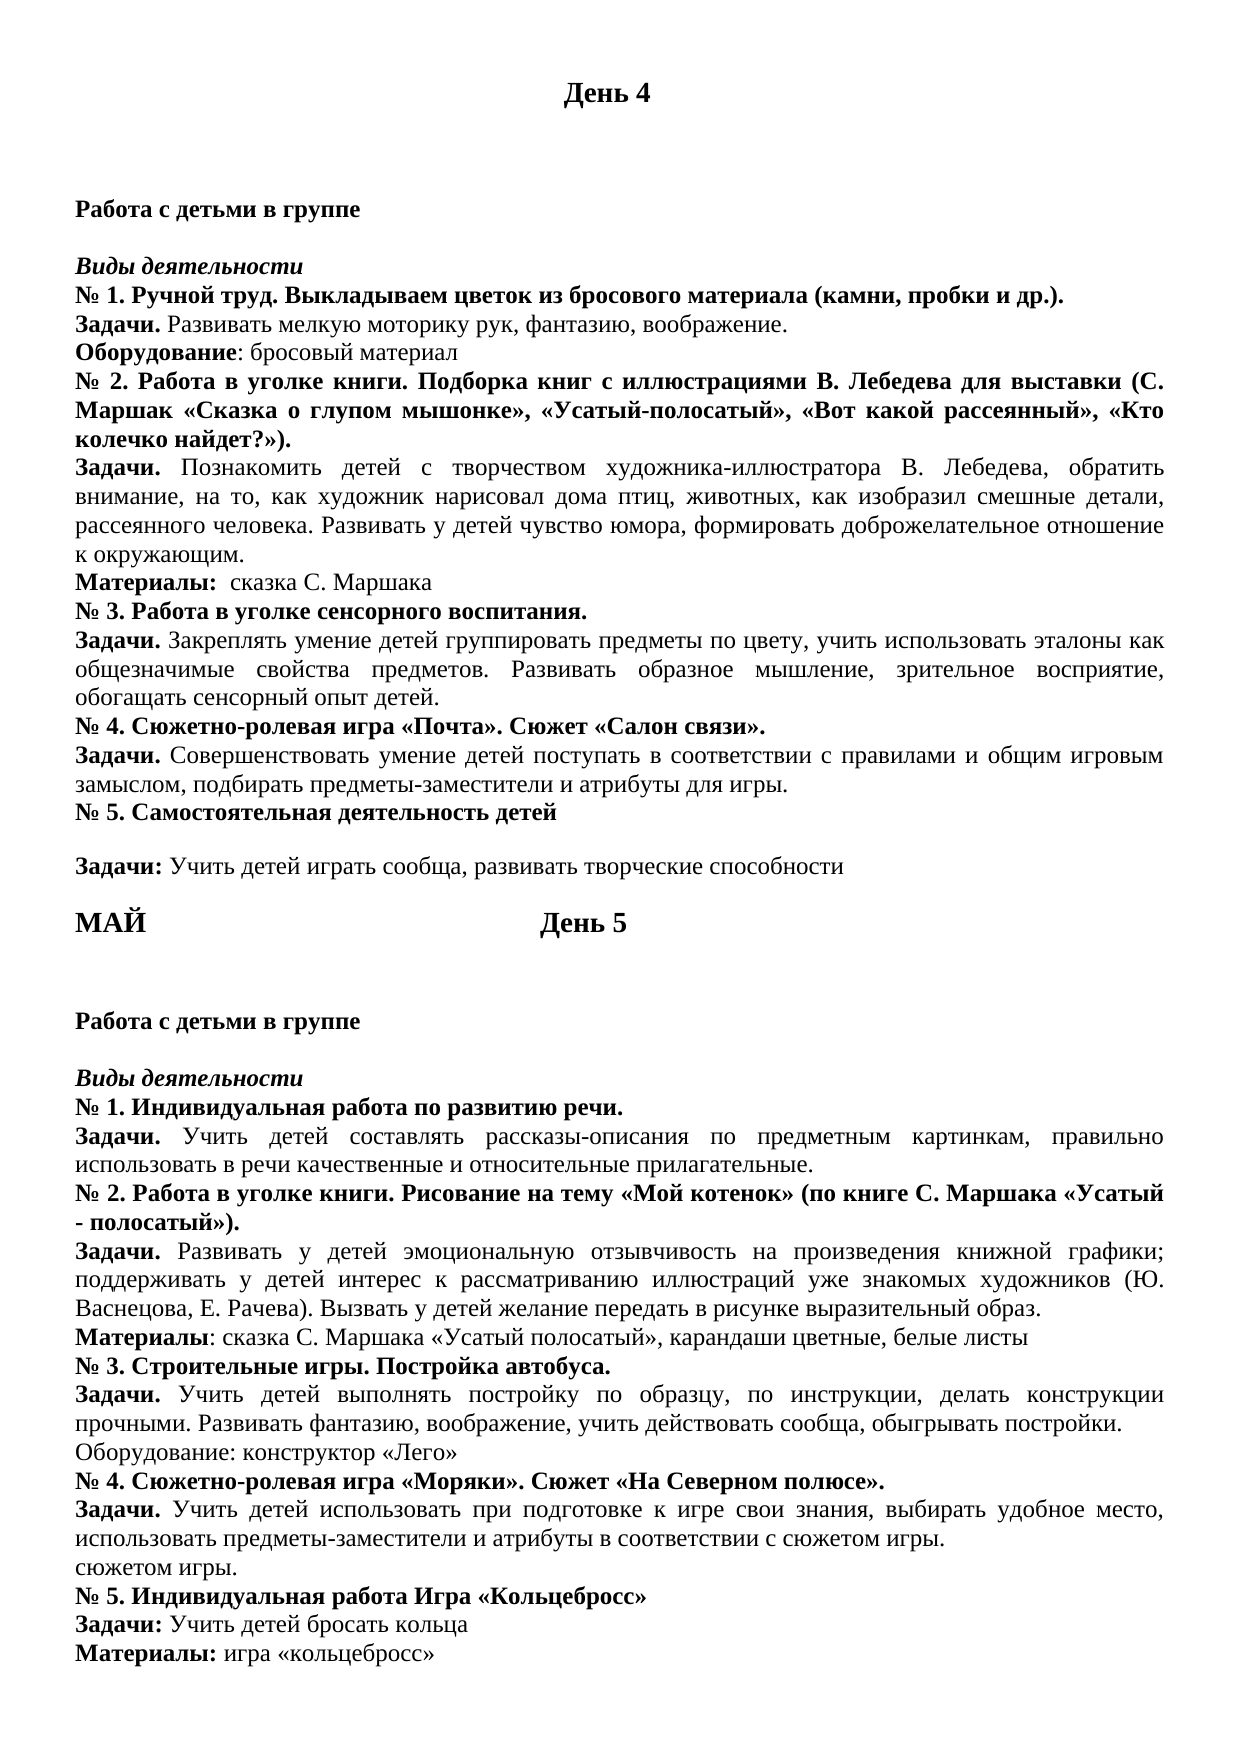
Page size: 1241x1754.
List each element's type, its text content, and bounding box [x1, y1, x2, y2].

text № 1. Ручной труд. Выкладываем цветок из бросового материала (камни, пробки и др.). [75, 280, 1165, 309]
text Работа с детьми в группе [75, 194, 1165, 222]
text Задачи. Совершенствовать умение детей поступать в соответствии с правилами и общим игровым замыслом, подбирать предметы-заместители и атрибуты для игры. [75, 740, 1165, 797]
text № 1. Индивидуальная работа по развитию речи. [75, 1092, 1165, 1121]
text Задачи. Учить детей использовать при подготовке к игре свои знания, выбирать удобное место, использовать предметы-заместители и атрибуты в соответствии с сюжетом игры. [75, 1494, 1165, 1552]
text Задачи. Развивать мелкую моторику рук, фантазию, воображение. [75, 309, 1165, 337]
text Задачи. Познакомить детей с творчеством художника-иллюстратора В. Лебедева, обратить внимание, на то, как художник нарисовал дома птиц, животных, как изобразил смешные детали, рассеянного человека. Развивать у детей чувство юмора, формировать доброжелательное отношение к окружающим. [75, 452, 1165, 567]
text № 4. Сюжетно-ролевая игра «Почта». Сюжет «Салон связи». [75, 711, 1165, 740]
text сюжетом игры. [75, 1552, 1165, 1581]
text № 2. Работа в уголке книги. Рисование на тему «Мой котенок» (по книге С. Маршака «Усатый - полосатый»). [75, 1178, 1165, 1236]
text Виды деятельности [75, 251, 1165, 280]
text № 3. Работа в уголке сенсорного воспитания. [75, 596, 1165, 625]
text Задачи. Закреплять умение детей группировать предметы по цвету, учить использовать эталоны как общезначимые свойства предметов. Развивать образное мышление, зрительное восприятие, обогащать сенсорный опыт детей. [75, 625, 1165, 711]
text № 2. Работа в уголке книги. Подборка книг с иллюстрациями В. Лебедева для выставки (С. Маршак «Сказка о глупом мышонке», «Усатый-полосатый», «Вот какой рассеянный», «Кто колечко найдет?»). [75, 366, 1165, 452]
text День 4 [75, 75, 1165, 108]
text Материалы: игра «кольцебросс» [75, 1638, 1165, 1667]
text Материалы: сказка С. Маршака «Усатый полосатый», карандаши цветные, белые листы [75, 1322, 1165, 1351]
text Работа с детьми в группе [75, 1006, 1165, 1034]
text № 3. Строительные игры. Постройка автобуса. [75, 1351, 1165, 1379]
text № 5. Самостоятельная деятельность детей [75, 797, 1165, 826]
text Задачи. Учить детей выполнять постройку по образцу, по инструкции, делать конструкции прочными. Развивать фантазию, воображение, учить действовать сообща, обыгрывать постройки. [75, 1379, 1165, 1437]
text Задачи: Учить детей играть сообща, развивать творческие способности [75, 851, 1165, 880]
text Материалы: сказка С. Маршака [75, 567, 1165, 596]
text № 5. Индивидуальная работа Игра «Кольцебросс» [75, 1581, 1165, 1609]
text Оборудование: конструктор «Лего» [75, 1437, 1165, 1466]
text Оборудование: бросовый материал [75, 337, 1165, 366]
text № 4. Сюжетно-ролевая игра «Моряки». Сюжет «На Северном полюсе». [75, 1466, 1165, 1494]
text Задачи: Учить детей бросать кольца [75, 1609, 1165, 1638]
text Задачи. Учить детей составлять рассказы-описания по предметным картинкам, правильно использовать в речи качественные и относительные прилагательные. [75, 1121, 1165, 1178]
text Виды деятельности [75, 1063, 1165, 1092]
text МАЙ День 5 [75, 905, 1165, 939]
text Задачи. Развивать у детей эмоциональную отзывчивость на произведения книжной графики; поддерживать у детей интерес к рассматриванию иллюстраций уже знакомых художников (Ю. Васнецова, Е. Рачева). Вызвать у детей желание передать в рисунке выразительный образ. [75, 1236, 1165, 1322]
